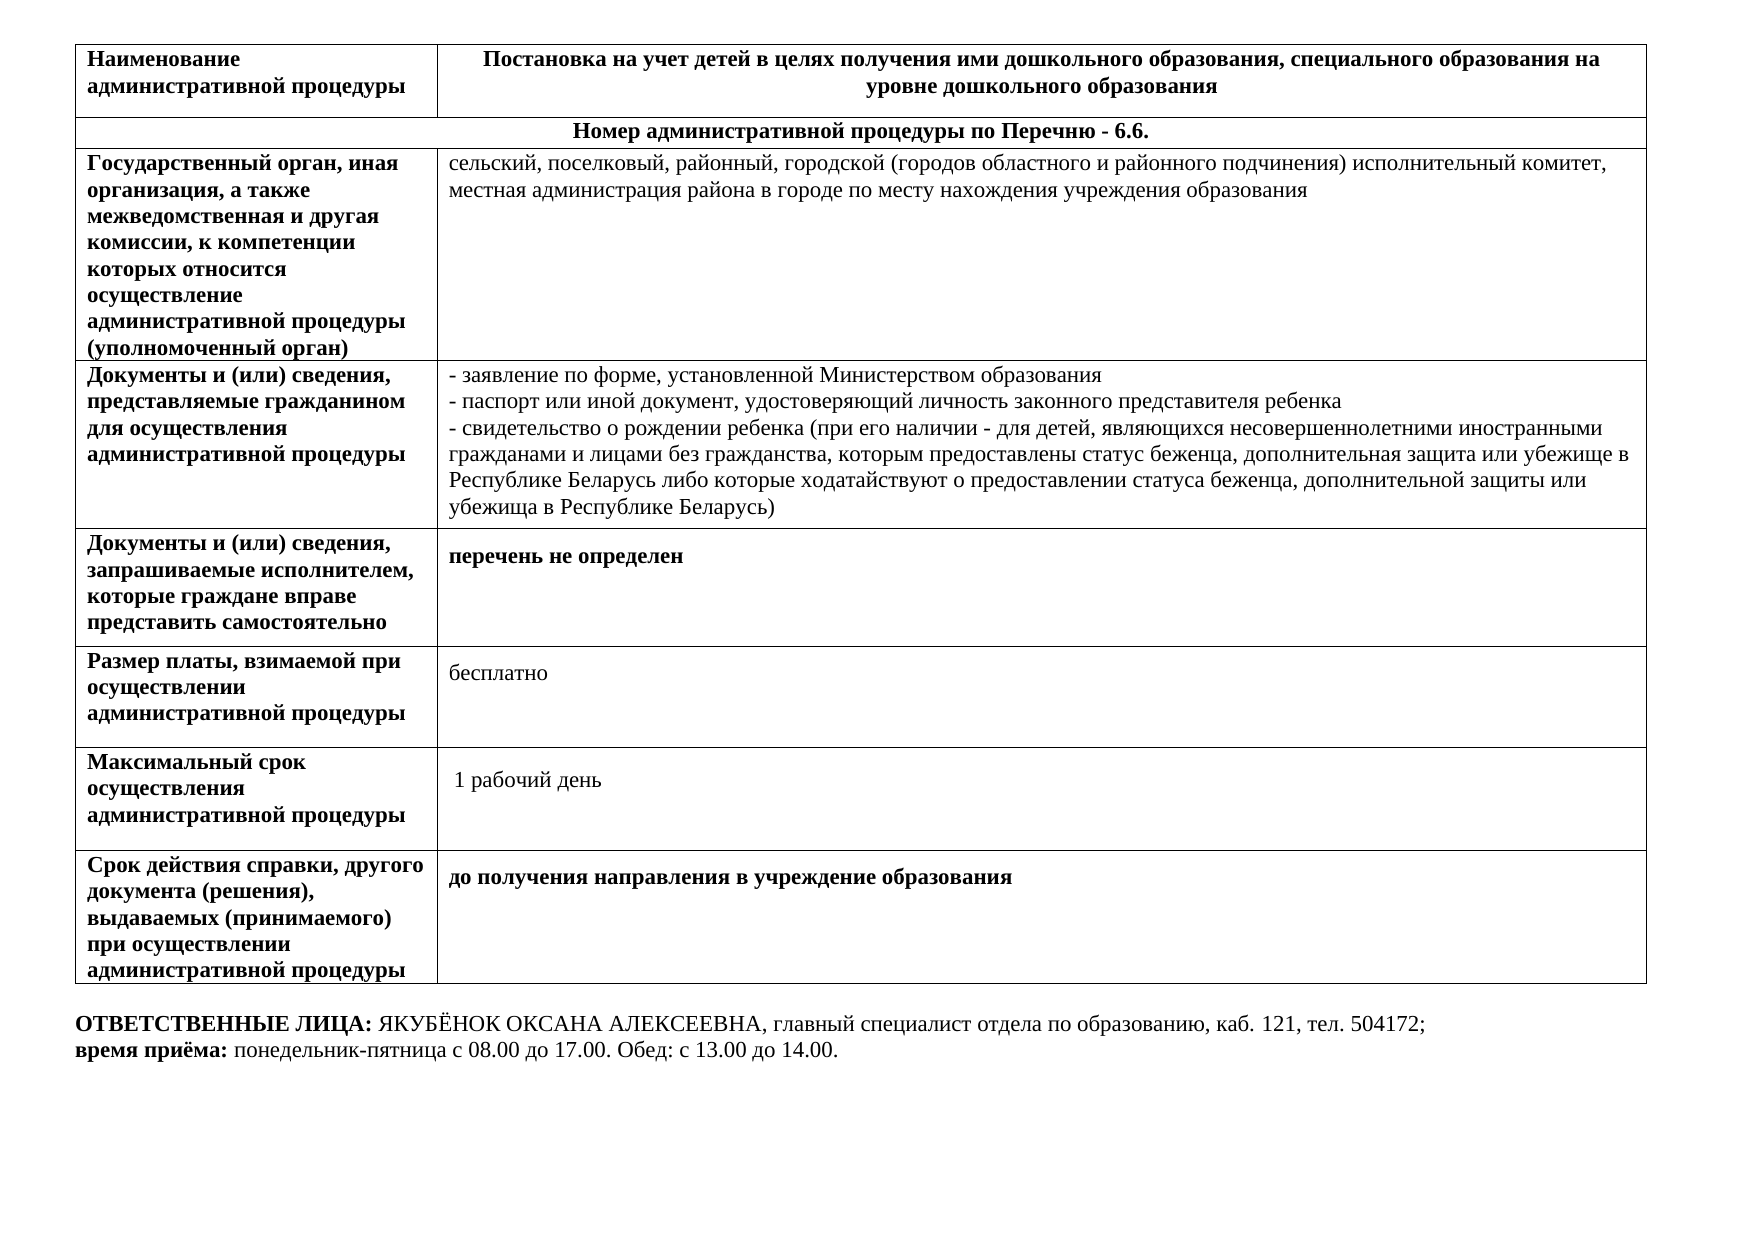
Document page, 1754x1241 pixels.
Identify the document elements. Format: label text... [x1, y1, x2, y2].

table_cell перечень не определен [438, 529, 1646, 646]
table_cell [438, 748, 1646, 850]
table_cell Максимальный срок осуществления административной процедуры [76, 748, 437, 850]
table_header Постановка на учет детей в целях получения ими дошкольного образования, специального образования на уровне дошкольного образования [438, 45, 1646, 117]
table_cell сельский, поселковый, районный, городской (городов областного и районного подчинения) исполнительный комитет, местная администрация района в городе по месту нахождения учреждения образования [438, 149, 1646, 360]
table_cell Номер административной процедуры по Перечню - 6.6. [76, 118, 1646, 148]
table_cell Государственный орган, иная организация, а также межведомственная и другая комиссии, к компетенции которых относится осуществление административной процедуры (уполномоченный орган) [76, 149, 437, 360]
table_cell до получения направления в учреждение образования [438, 851, 1646, 983]
table_header Наименование административной процедуры [76, 45, 437, 117]
table_cell бесплатно [438, 647, 1646, 747]
table_cell Срок действия справки, другого документа (решения), выдаваемых (принимаемого) при осуществлении административной процедуры [76, 851, 437, 983]
text время приёма: понедельник-пятница с 08.00 до 17.00. Обед: с 13.00 до 14.00. [75, 1036, 1679, 1063]
table_cell - заявление по форме, установленной Министерством образования - паспорт или иной документ, удостоверяющий личность законного представителя ребенка - свидетельство о рождении ребенка (при его наличии - для детей, являющихся несовершеннолетними иностранными гражданами и лицами без гражданства, которым предоставлены статус беженца, дополнительная защита или убежище в Республике Беларусь либо которые ходатайствуют о предоставлении статуса беженца, дополнительной защиты или убежища в Республике Беларусь) [438, 361, 1646, 528]
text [75, 1010, 1679, 1036]
table_cell Документы и (или) сведения, представляемые гражданином для осуществления административной процедуры [76, 361, 437, 528]
table_cell Документы и (или) сведения, запрашиваемые исполнителем, которые граждане вправе представить самостоятельно [76, 529, 437, 646]
table_cell Размер платы, взимаемой при осуществлении административной процедуры [76, 647, 437, 747]
